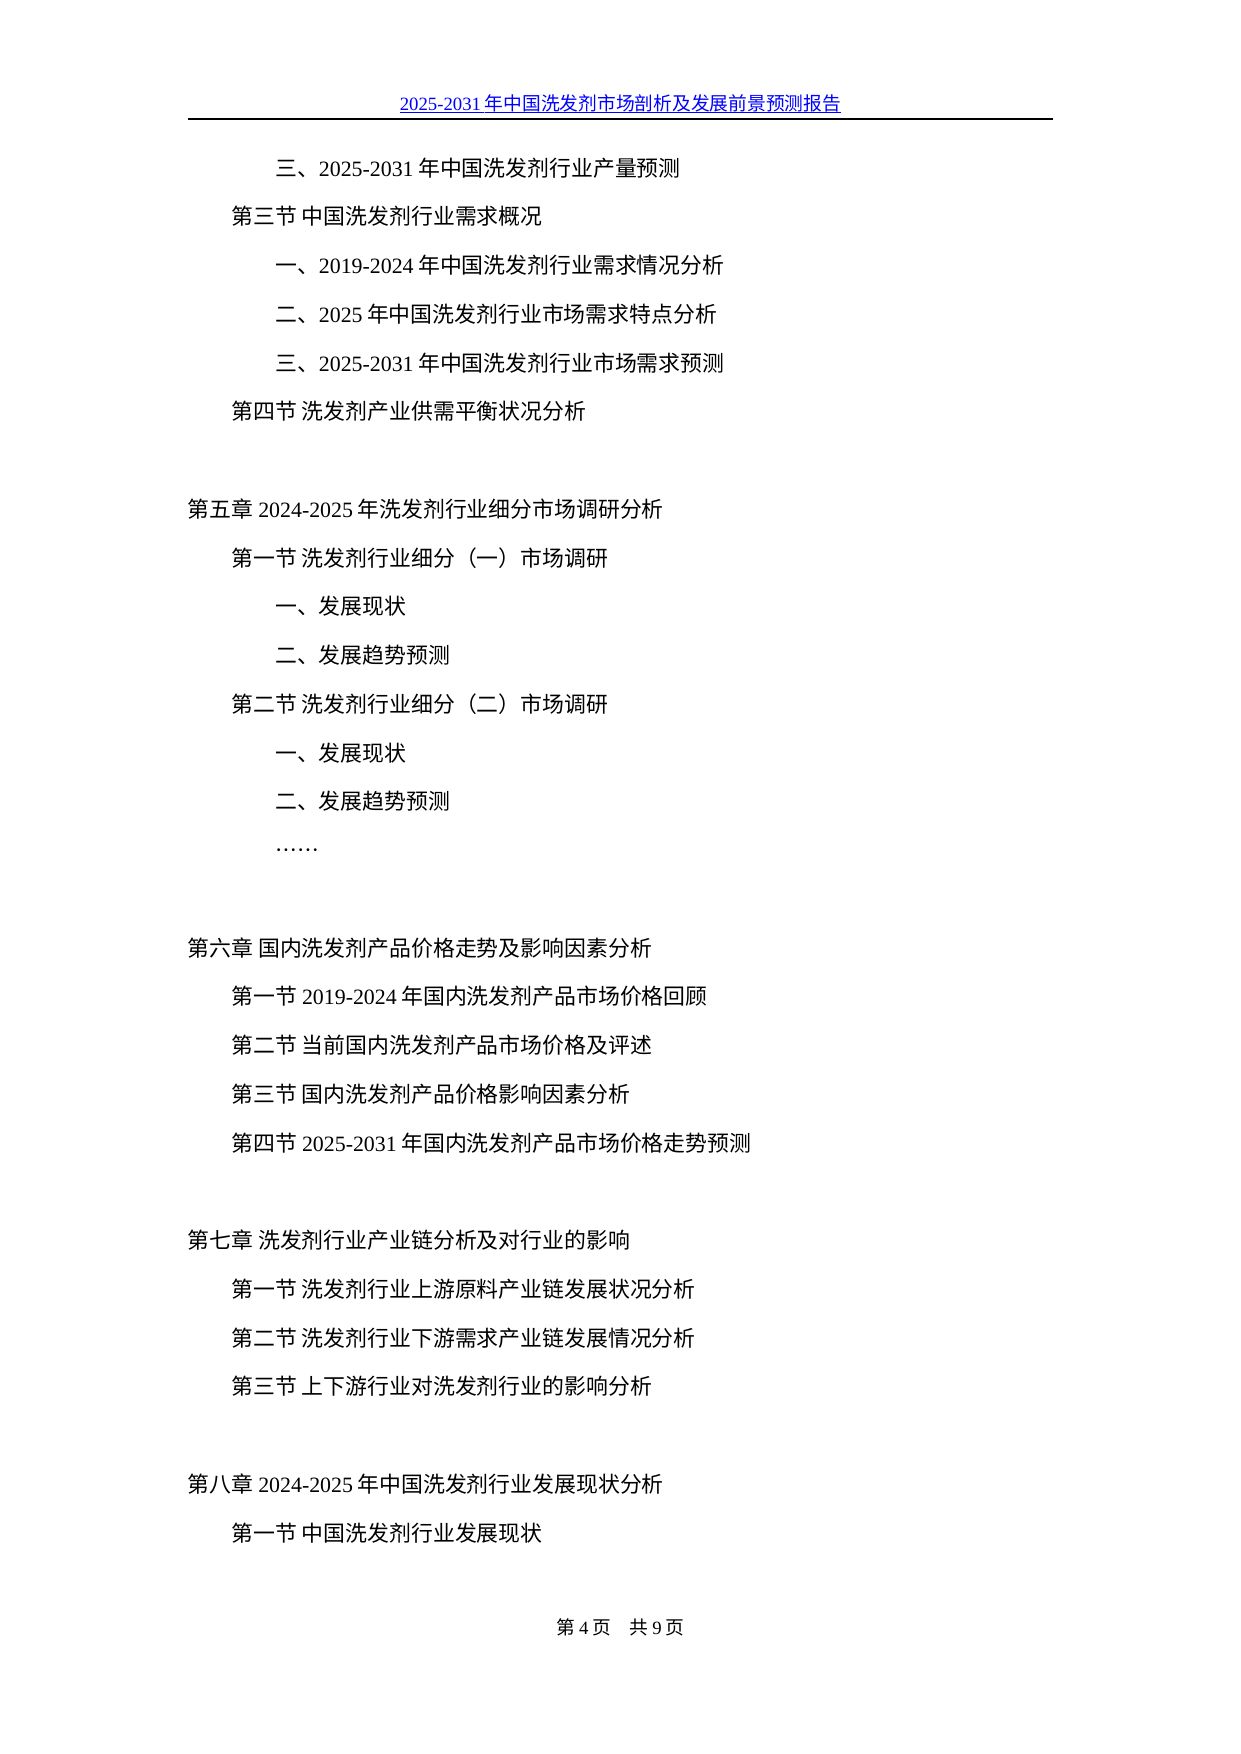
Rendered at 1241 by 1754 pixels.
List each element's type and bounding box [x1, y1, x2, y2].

text [187, 150, 1053, 1548]
